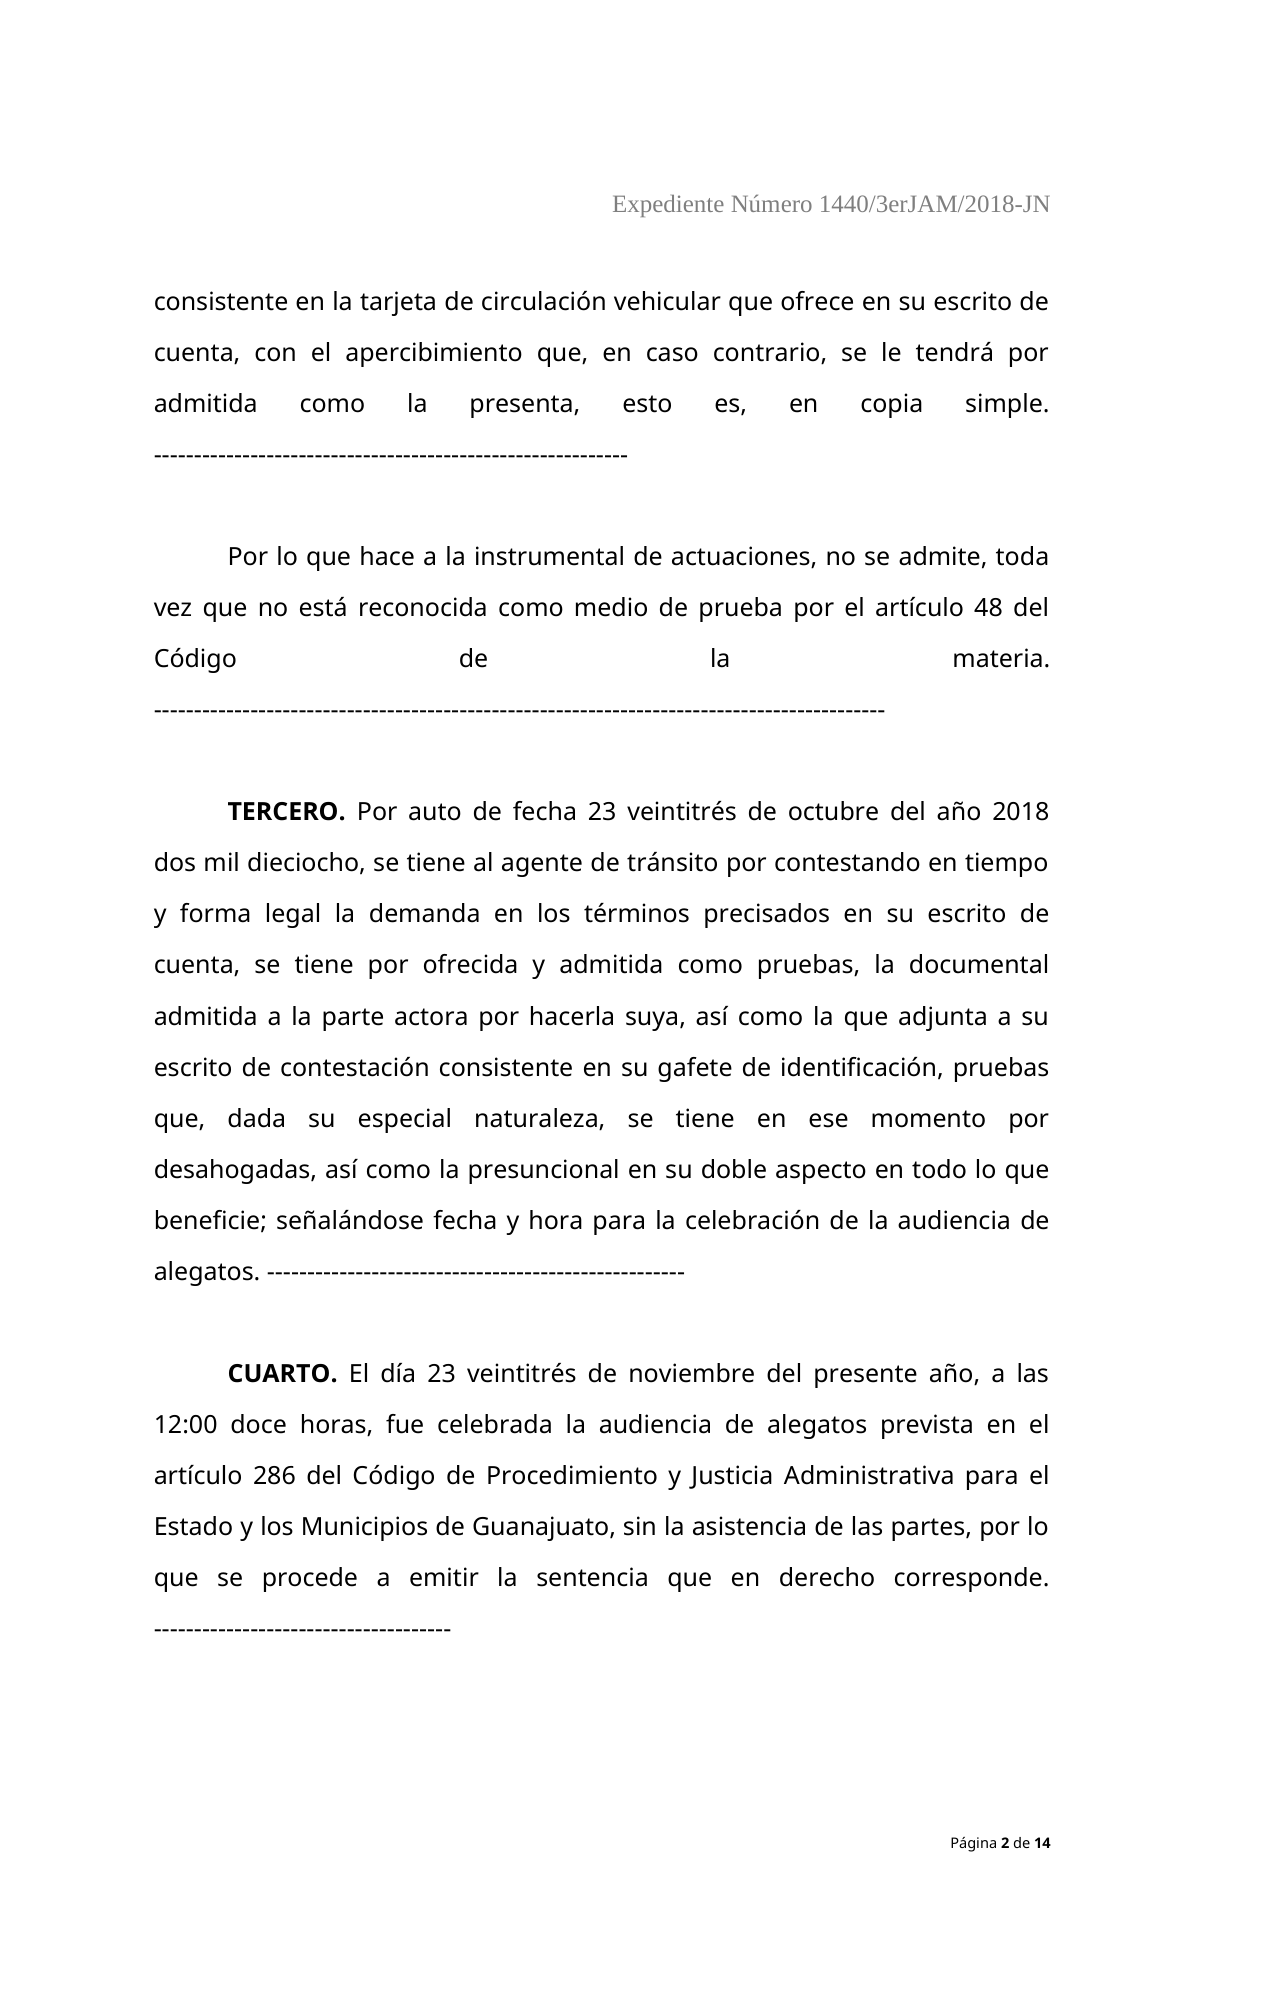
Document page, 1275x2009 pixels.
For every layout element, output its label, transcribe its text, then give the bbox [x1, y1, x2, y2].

text TERCERO. Por auto de fecha 23 veintitrés de octubre del año 2018 dos mil dieciocho, se tiene al agente de tránsito por contestando en tiempo y forma legal la demanda en los términos precisados en su escrito de cuenta, se tiene por ofrecida y admitida como pruebas, la documental admitida a la parte actora por hacerla suya, así como la que adjunta a su escrito de contestación consistente en su gafete de identificación, pruebas que, dada su especial naturaleza, se tiene en ese momento por desahogadas, así como la presuncional en su doble aspecto en todo lo que beneficie; señalándose fecha y hora para la celebración de la audiencia de alegatos. ---------------------------------------------------- [153, 794, 1051, 1287]
text Por lo que hace a la instrumental de actuaciones, no se admite, toda vez que no está reconocida como medio de prueba por el artículo 48 del Código de la materia. ------------------------------------------------------------------------------------------- [153, 539, 1051, 726]
text CUARTO. El día 23 veintitrés de noviembre del presente año, a las 12:00 doce horas, fue celebrada la audiencia de alegatos prevista en el artículo 286 del Código de Procedimiento y Justicia Administrativa para el Estado y los Municipios de Guanajuato, sin la asistencia de las partes, por lo que se procede a emitir la sentencia que en derecho corresponde. ------------------------------------- [153, 1355, 1051, 1645]
